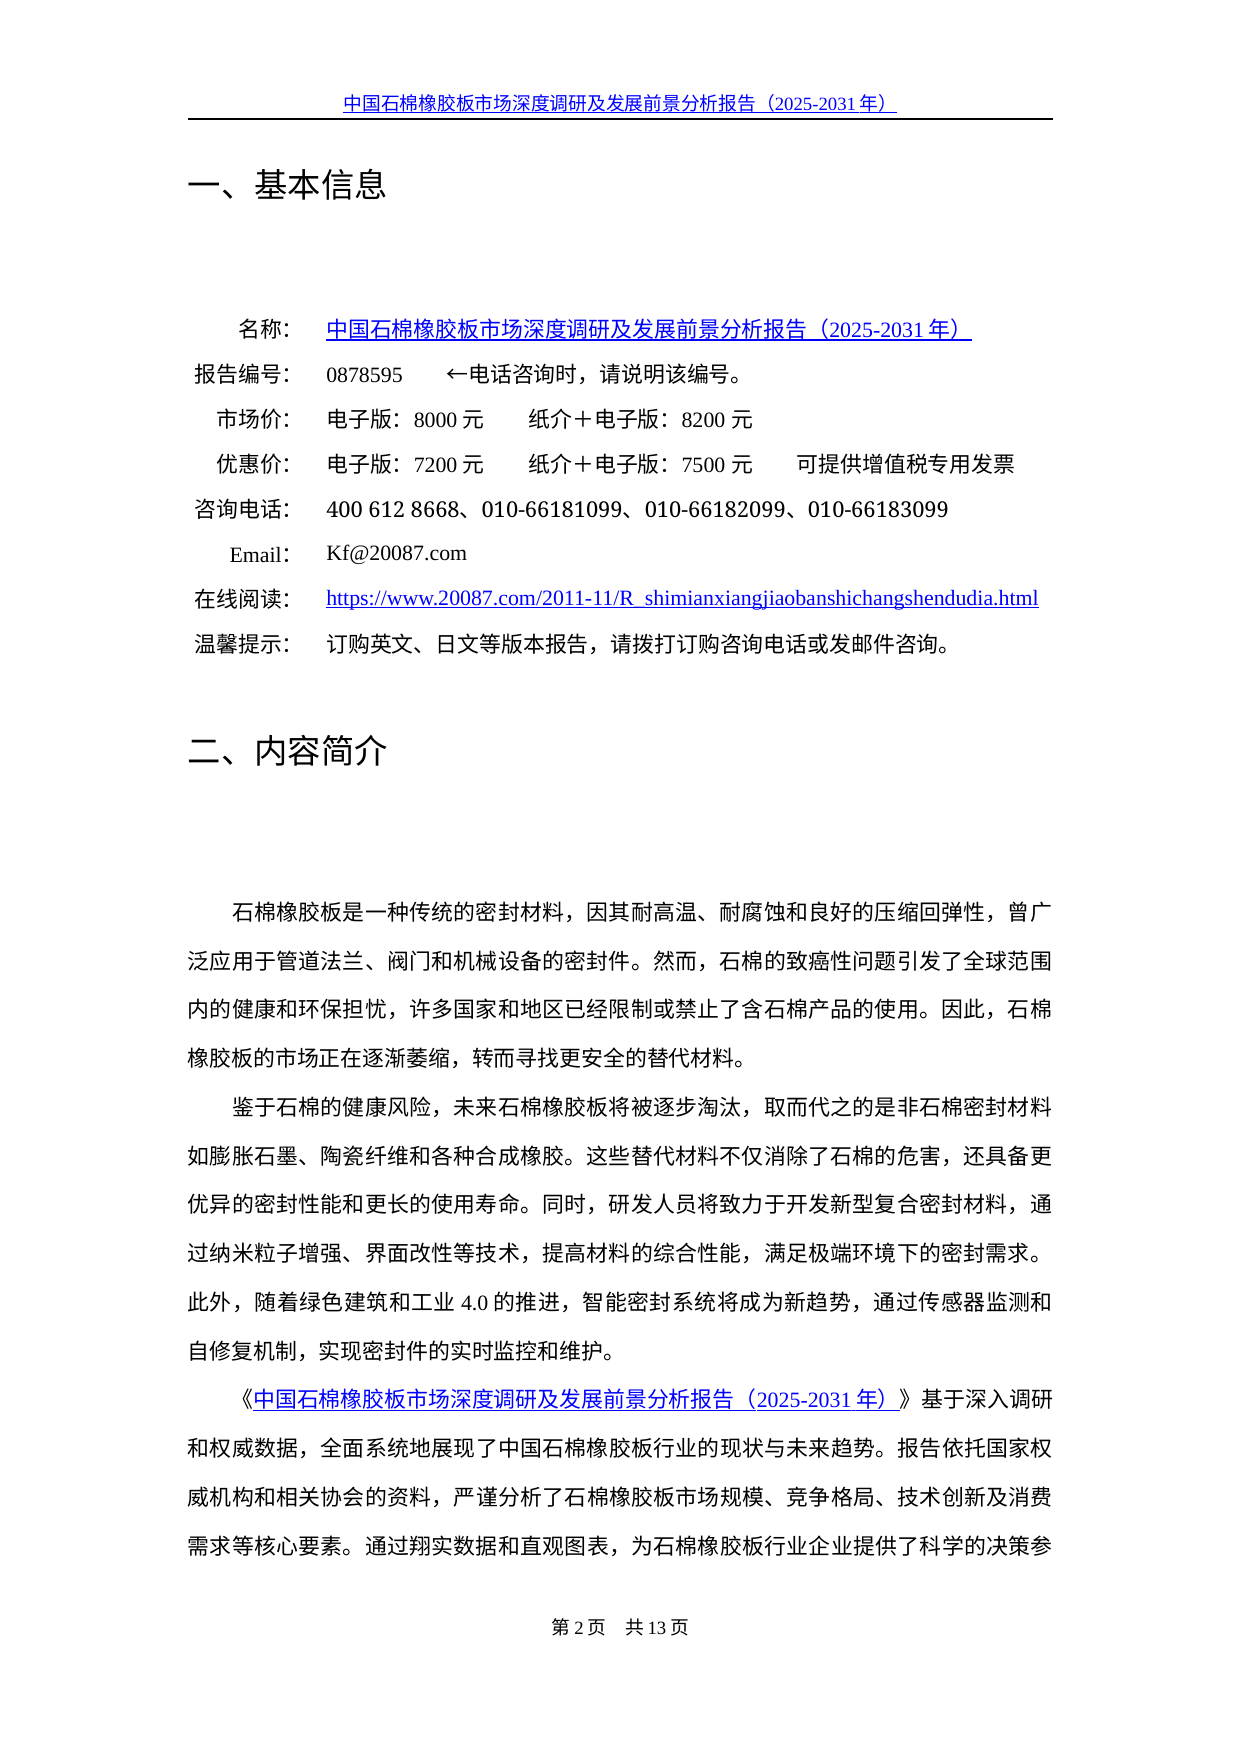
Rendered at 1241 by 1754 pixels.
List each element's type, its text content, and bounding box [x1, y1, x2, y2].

table_cell [315, 582, 1073, 627]
table_cell 在线阅读： [167, 582, 315, 627]
title 二、内容简介 [187, 717, 1053, 782]
table_cell 0878595 ←电话咨询时，请说明该编号。 [315, 357, 1073, 402]
table_cell 电子版：8000 元 纸介＋电子版：8200 元 [315, 402, 1073, 447]
table_cell Email： [167, 537, 315, 582]
table_header 名称： [167, 312, 315, 357]
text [187, 894, 1053, 1561]
table_cell 电子版：7200 元 纸介＋电子版：7500 元 可提供增值税专用发票 [315, 447, 1073, 492]
table_cell 400 612 8668、010-66181099、010-66182099、010-66183099 [315, 492, 1073, 537]
table_cell 市场价： [167, 402, 315, 447]
table_cell 咨询电话： [167, 492, 315, 537]
table_cell 优惠价： [167, 447, 315, 492]
table_cell Kf@20087.com [315, 537, 1073, 582]
table_cell 订购英文、日文等版本报告，请拨打订购咨询电话或发邮件咨询。 [315, 627, 1073, 672]
table_header 中国石棉橡胶板市场深度调研及发展前景分析报告（2025-2031年） [315, 312, 1073, 357]
table_cell 报告编号： [167, 357, 315, 402]
table_cell 温馨提示： [167, 627, 315, 672]
title 一、基本信息 [187, 150, 1053, 215]
